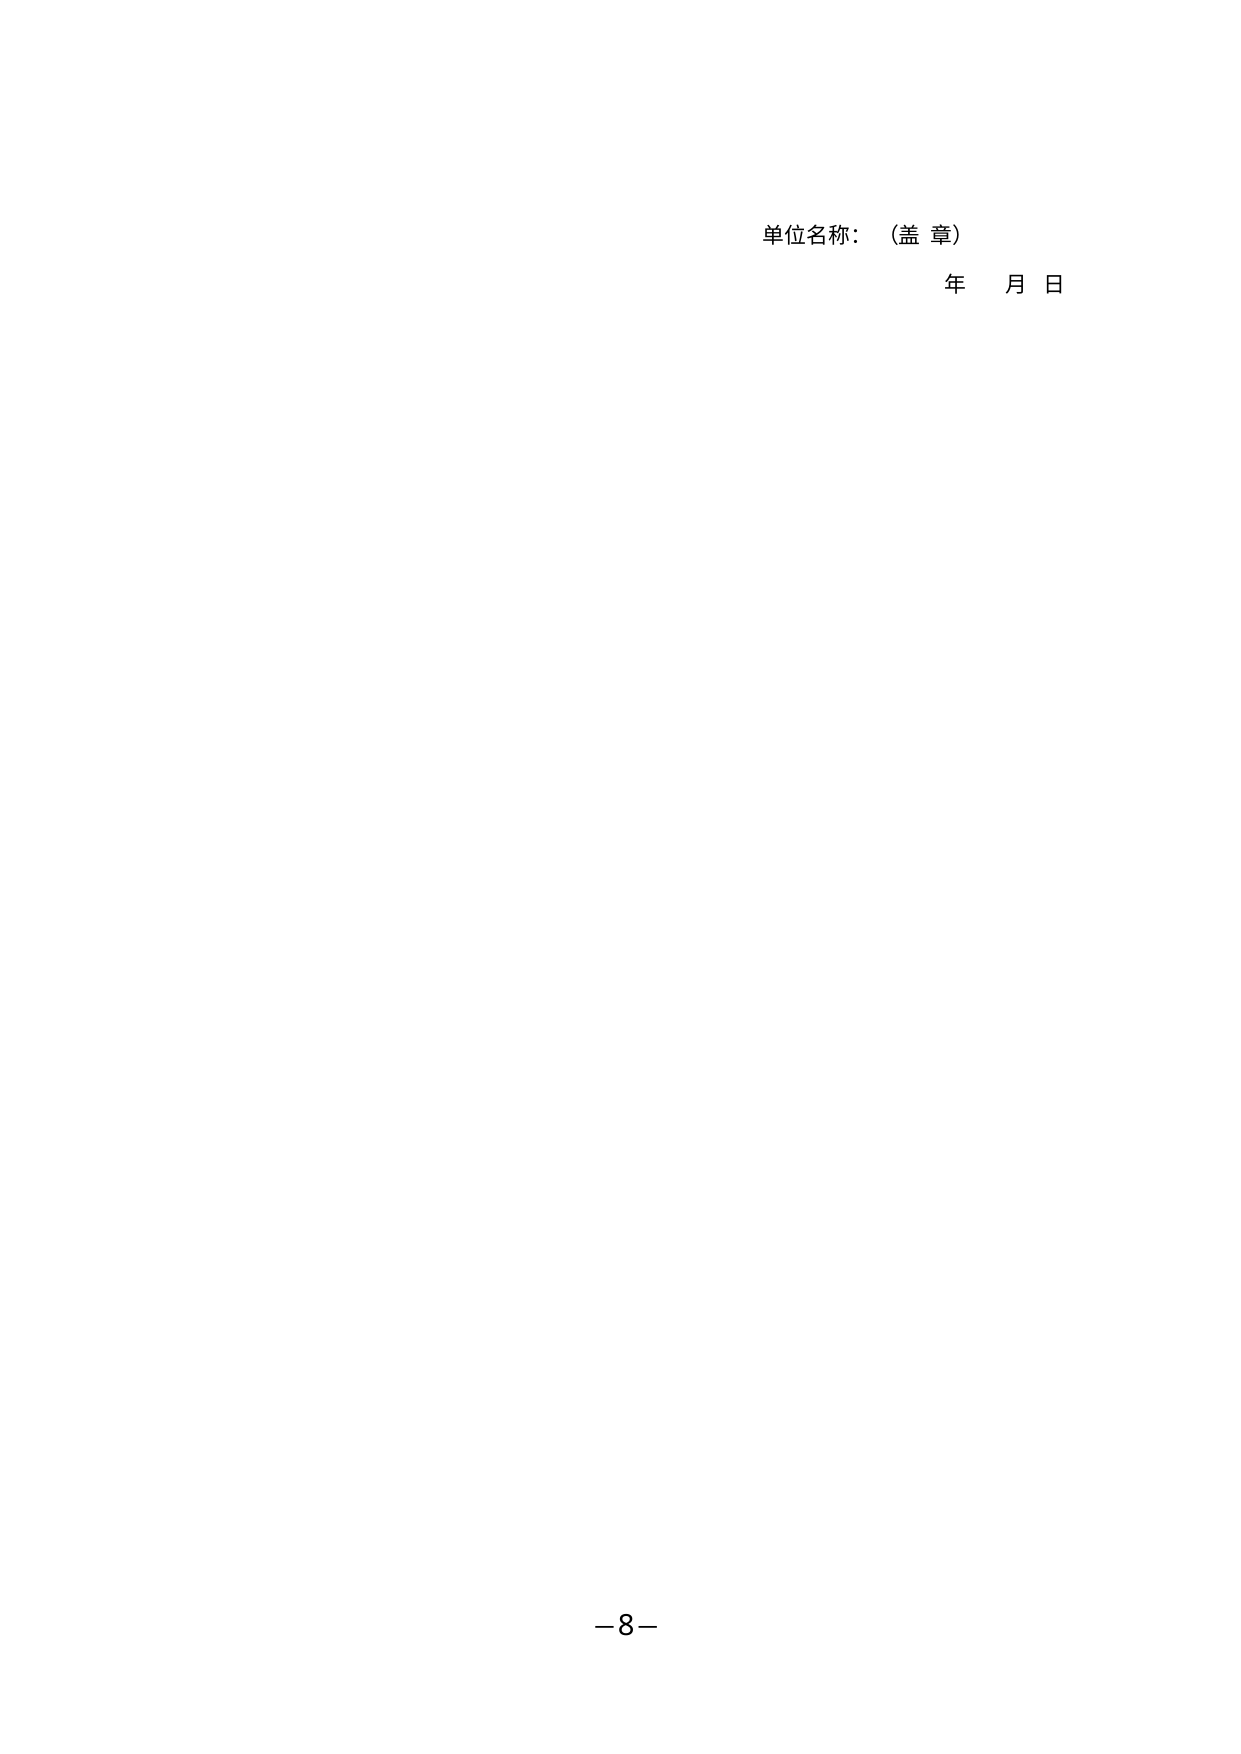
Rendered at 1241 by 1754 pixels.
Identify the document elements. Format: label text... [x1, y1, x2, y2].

text 单位名称： （盖 章） [165, 218, 1087, 251]
text 年 月 日 [165, 267, 1065, 299]
